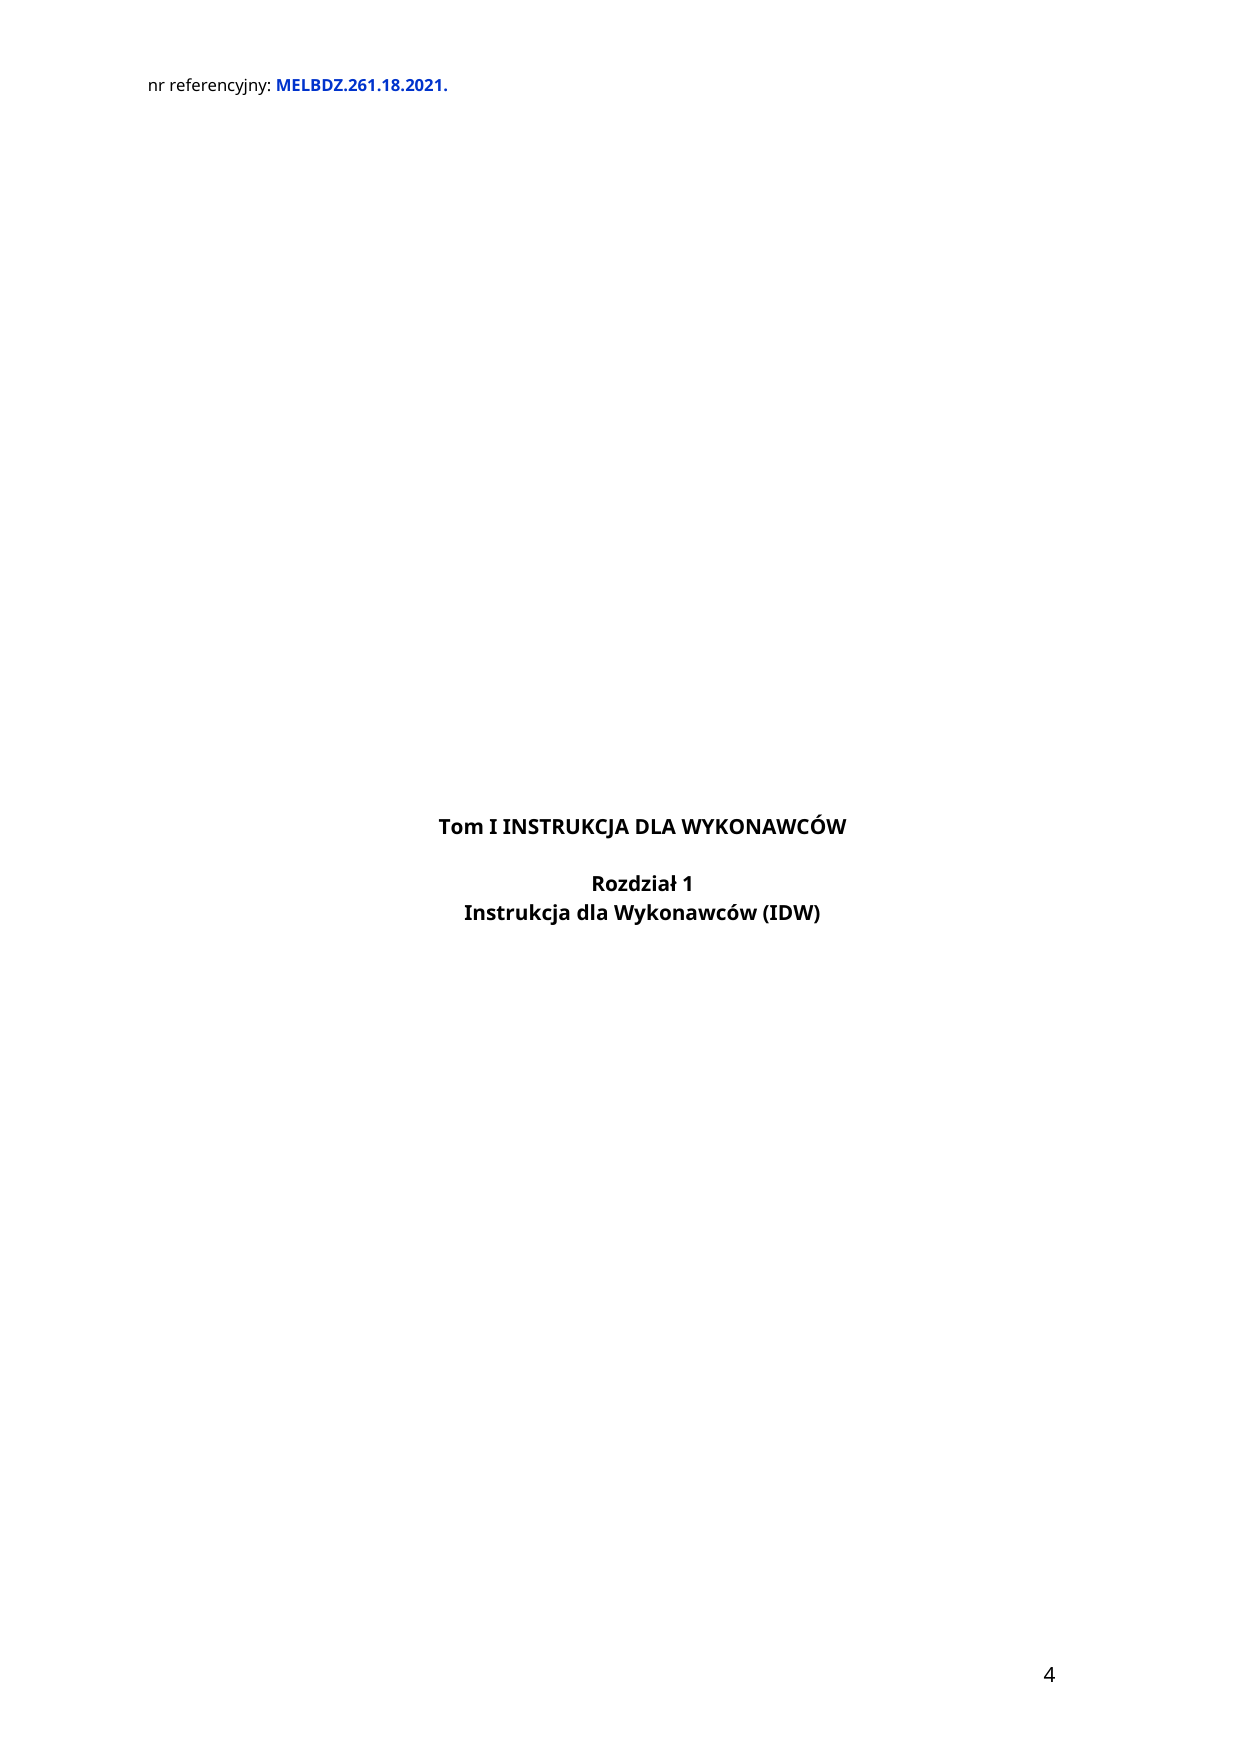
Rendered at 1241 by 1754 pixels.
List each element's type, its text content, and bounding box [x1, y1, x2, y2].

text Instrukcja dla Wykonawców (IDW) [148, 898, 1137, 926]
text Rozdział 1 [148, 869, 1137, 898]
text Tom I INSTRUKCJA DLA WYKONAWCÓW [148, 812, 1137, 841]
